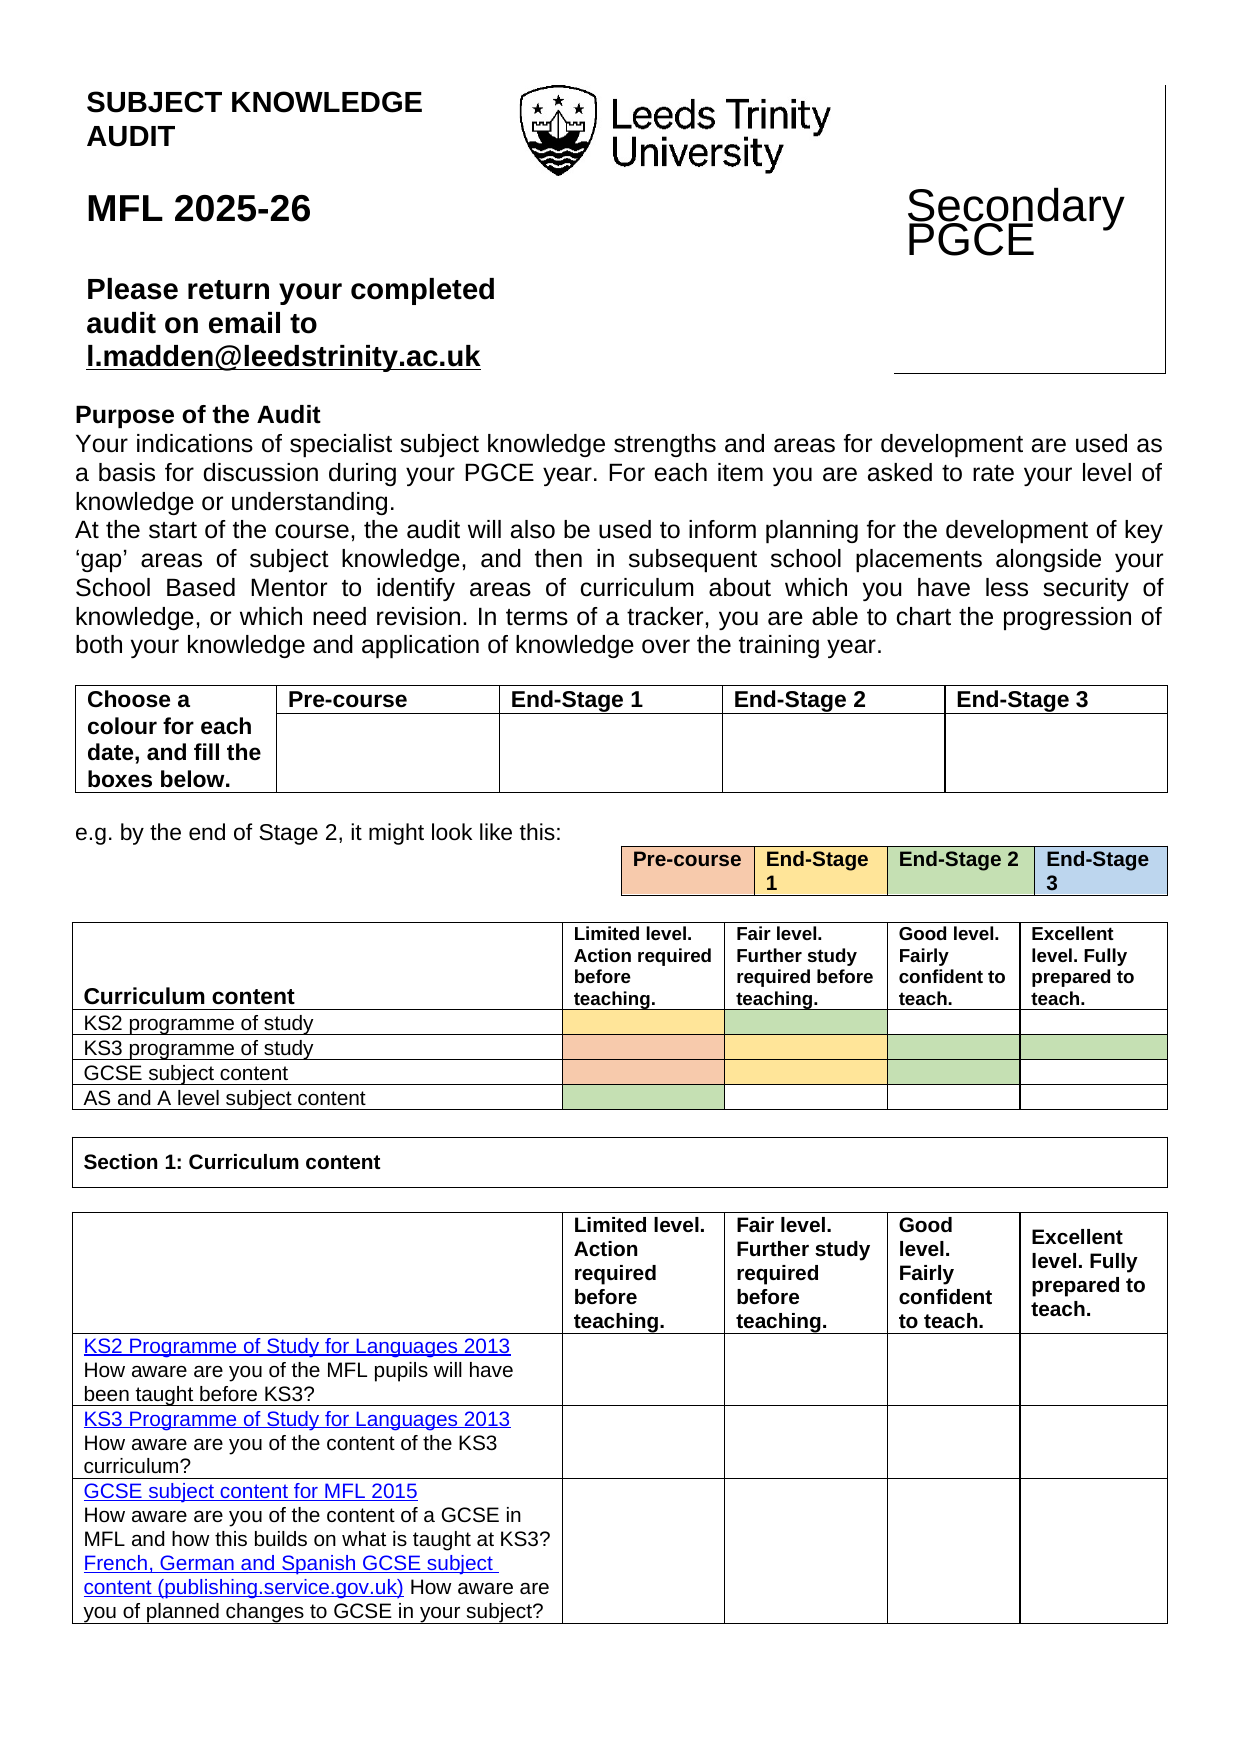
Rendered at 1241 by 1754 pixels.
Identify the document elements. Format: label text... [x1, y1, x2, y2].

table_header End-Stage 3 [946, 686, 1167, 713]
table_cell [725, 1406, 887, 1478]
table_cell [888, 1479, 1019, 1623]
table_header Pre-course [622, 847, 754, 894]
table_cell KS2 Programme of Study for Languages 2013 How aware are you of the MFL pupils will have been taught before KS3? [73, 1334, 562, 1405]
table_header End-Stage 3 [1035, 847, 1167, 894]
table_cell [563, 1085, 724, 1109]
table_cell [563, 1406, 724, 1478]
table_header Secondary PGCE [894, 85, 1165, 373]
table_cell GCSE subject content [73, 1060, 562, 1084]
table_header Curriculum content [73, 923, 562, 1009]
table_cell KS3 programme of study [73, 1035, 562, 1059]
table_cell [1021, 1334, 1167, 1405]
table_header Pre-course [277, 686, 499, 713]
text Your indications of specialist subject knowledge strengths and areas for development are used as a basis for discussion during your PGCE year. For each item you are asked to rate your level of knowledge or understanding. [75, 429, 1165, 515]
table_cell [563, 1479, 724, 1623]
table_cell [723, 714, 944, 792]
table_cell [725, 1479, 887, 1623]
table_cell [563, 1035, 724, 1059]
table_cell [888, 1334, 1019, 1405]
table_cell [725, 1334, 887, 1405]
table_cell [725, 1035, 887, 1059]
table_cell GCSE subject content for MFL 2015 How aware are you of the content of a GCSE in MFL and how this builds on what is taught at KS3? French, German and Spanish GCSE subject content (publishing.service.gov.uk) How aware are you of planned changes to GCSE in your subject? [73, 1479, 562, 1623]
table_header [509, 85, 894, 373]
table_cell [888, 1035, 1019, 1059]
table_header Good level. Fairly confident to teach. [888, 923, 1019, 1009]
picture [519, 85, 831, 176]
table_cell AS and A level subject content [73, 1085, 562, 1109]
table_cell [1021, 1479, 1167, 1623]
table_cell [563, 1010, 724, 1034]
table_header Choose a colour for each date, and fill the boxes below. [76, 686, 276, 792]
table_header Excellent level. Fully prepared to teach. [1021, 923, 1167, 1009]
table_cell [725, 1060, 887, 1084]
table_cell [1021, 1406, 1167, 1478]
table_header Limited level. Action required before teaching. [563, 1213, 724, 1332]
table_header SUBJECT KNOWLEDGE AUDIT MFL 2025-26 Please return your completed audit on email to l.madden@leedstrinity.ac.uk [75, 85, 509, 373]
table_header Section 1: Curriculum content [73, 1138, 1167, 1187]
table_header Good level. Fairly confident to teach. [888, 1213, 1019, 1332]
table_header End-Stage 2 [723, 686, 944, 713]
table_cell [1021, 1060, 1167, 1084]
table_header End-Stage 1 [755, 847, 887, 894]
table_cell [946, 714, 1167, 792]
table_cell [888, 1010, 1019, 1034]
table_cell [1021, 1035, 1167, 1059]
table_cell [1021, 1010, 1167, 1034]
table_header End-Stage 2 [888, 847, 1034, 894]
text Purpose of the Audit [75, 400, 1165, 429]
table_cell [563, 1334, 724, 1405]
table_cell [500, 714, 722, 792]
table_cell [277, 714, 499, 792]
table_cell [725, 1085, 887, 1109]
text At the start of the course, the audit will also be used to inform planning for the development of key ‘gap’ areas of subject knowledge, and then in subsequent school placements alongside your School Based Mentor to identify areas of curriculum about which you have less security of knowledge, or which need revision. In terms of a tracker, you are able to chart the progression of both your knowledge and application of knowledge over the training year. [75, 515, 1165, 659]
table_header Excellent level. Fully prepared to teach. [1021, 1213, 1167, 1332]
table_cell [888, 1406, 1019, 1478]
text e.g. by the end of Stage 2, it might look like this: [75, 819, 1165, 846]
table_cell [1021, 1085, 1167, 1109]
table_cell KS2 programme of study [73, 1010, 562, 1034]
table_header Limited level. Action required before teaching. [563, 923, 724, 1009]
table_header [73, 1213, 562, 1332]
table_header Fair level. Further study required before teaching. [725, 1213, 887, 1332]
table_cell [563, 1060, 724, 1084]
table_cell [888, 1060, 1019, 1084]
table_cell [888, 1085, 1019, 1109]
table_cell KS3 Programme of Study for Languages 2013 How aware are you of the content of the KS3 curriculum? [73, 1406, 562, 1478]
table_header End-Stage 1 [500, 686, 722, 713]
table_header Fair level. Further study required before teaching. [725, 923, 887, 1009]
table_cell [725, 1010, 887, 1034]
